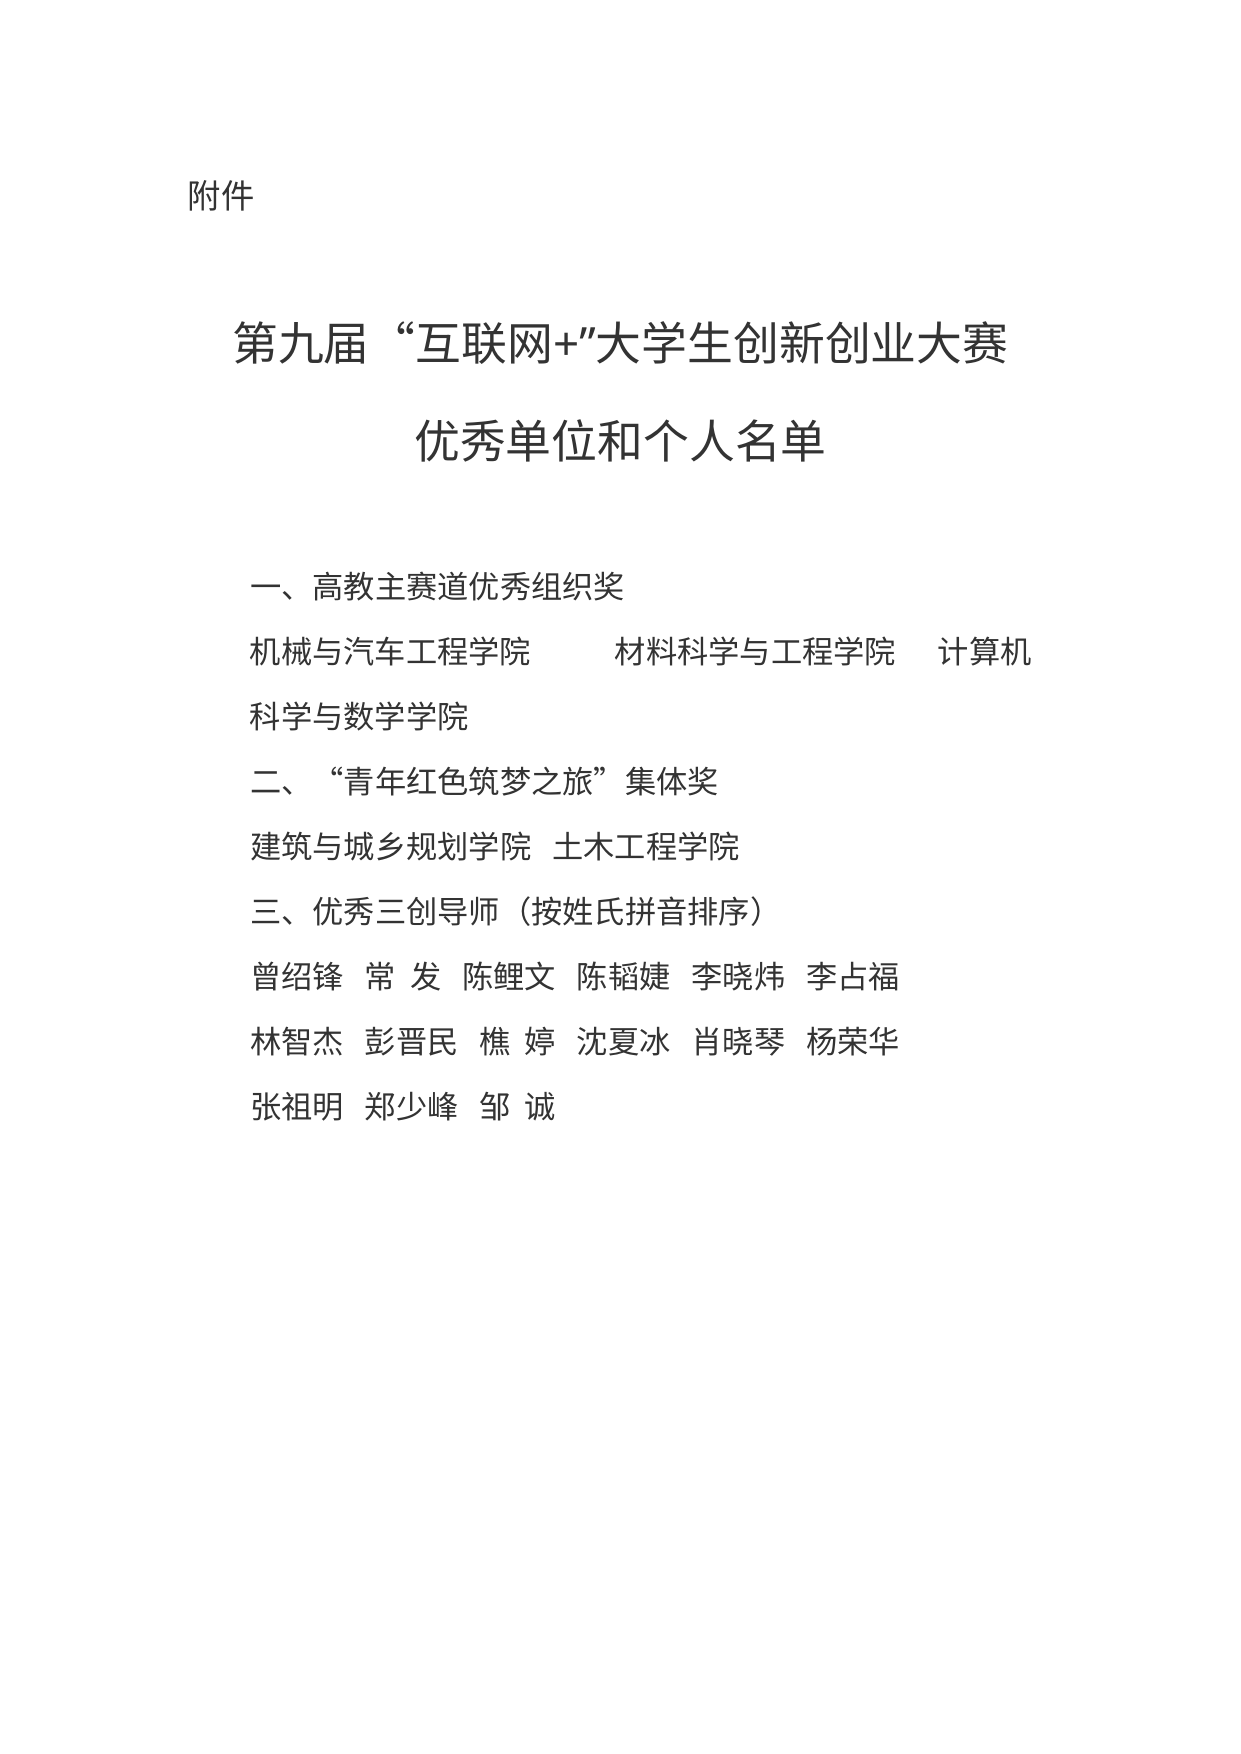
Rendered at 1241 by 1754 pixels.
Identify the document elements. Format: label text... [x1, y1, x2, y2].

text 一、高教主赛道优秀组织奖 [187, 552, 1053, 617]
text 第九届“互联网+”大学生创新创业大赛 [187, 292, 1053, 389]
text 张祖明 郑少峰 邹 诚 [187, 1072, 1053, 1137]
text 机械与汽车工程学院 材料科学与工程学院 计算机科学与数学学院 [249, 617, 1053, 747]
text 二、“青年红色筑梦之旅”集体奖 [187, 747, 1053, 812]
text 曾绍锋 常 发 陈鲤文 陈韬婕 李晓炜 李占福 [187, 942, 1053, 1007]
text 优秀单位和个人名单 [187, 389, 1053, 487]
text 建筑与城乡规划学院 土木工程学院 [187, 812, 1053, 877]
text 附件 [187, 162, 1053, 227]
text 林智杰 彭晋民 樵 婷 沈夏冰 肖晓琴 杨荣华 [187, 1007, 1053, 1072]
text 三、优秀三创导师（按姓氏拼音排序） [187, 877, 1053, 942]
